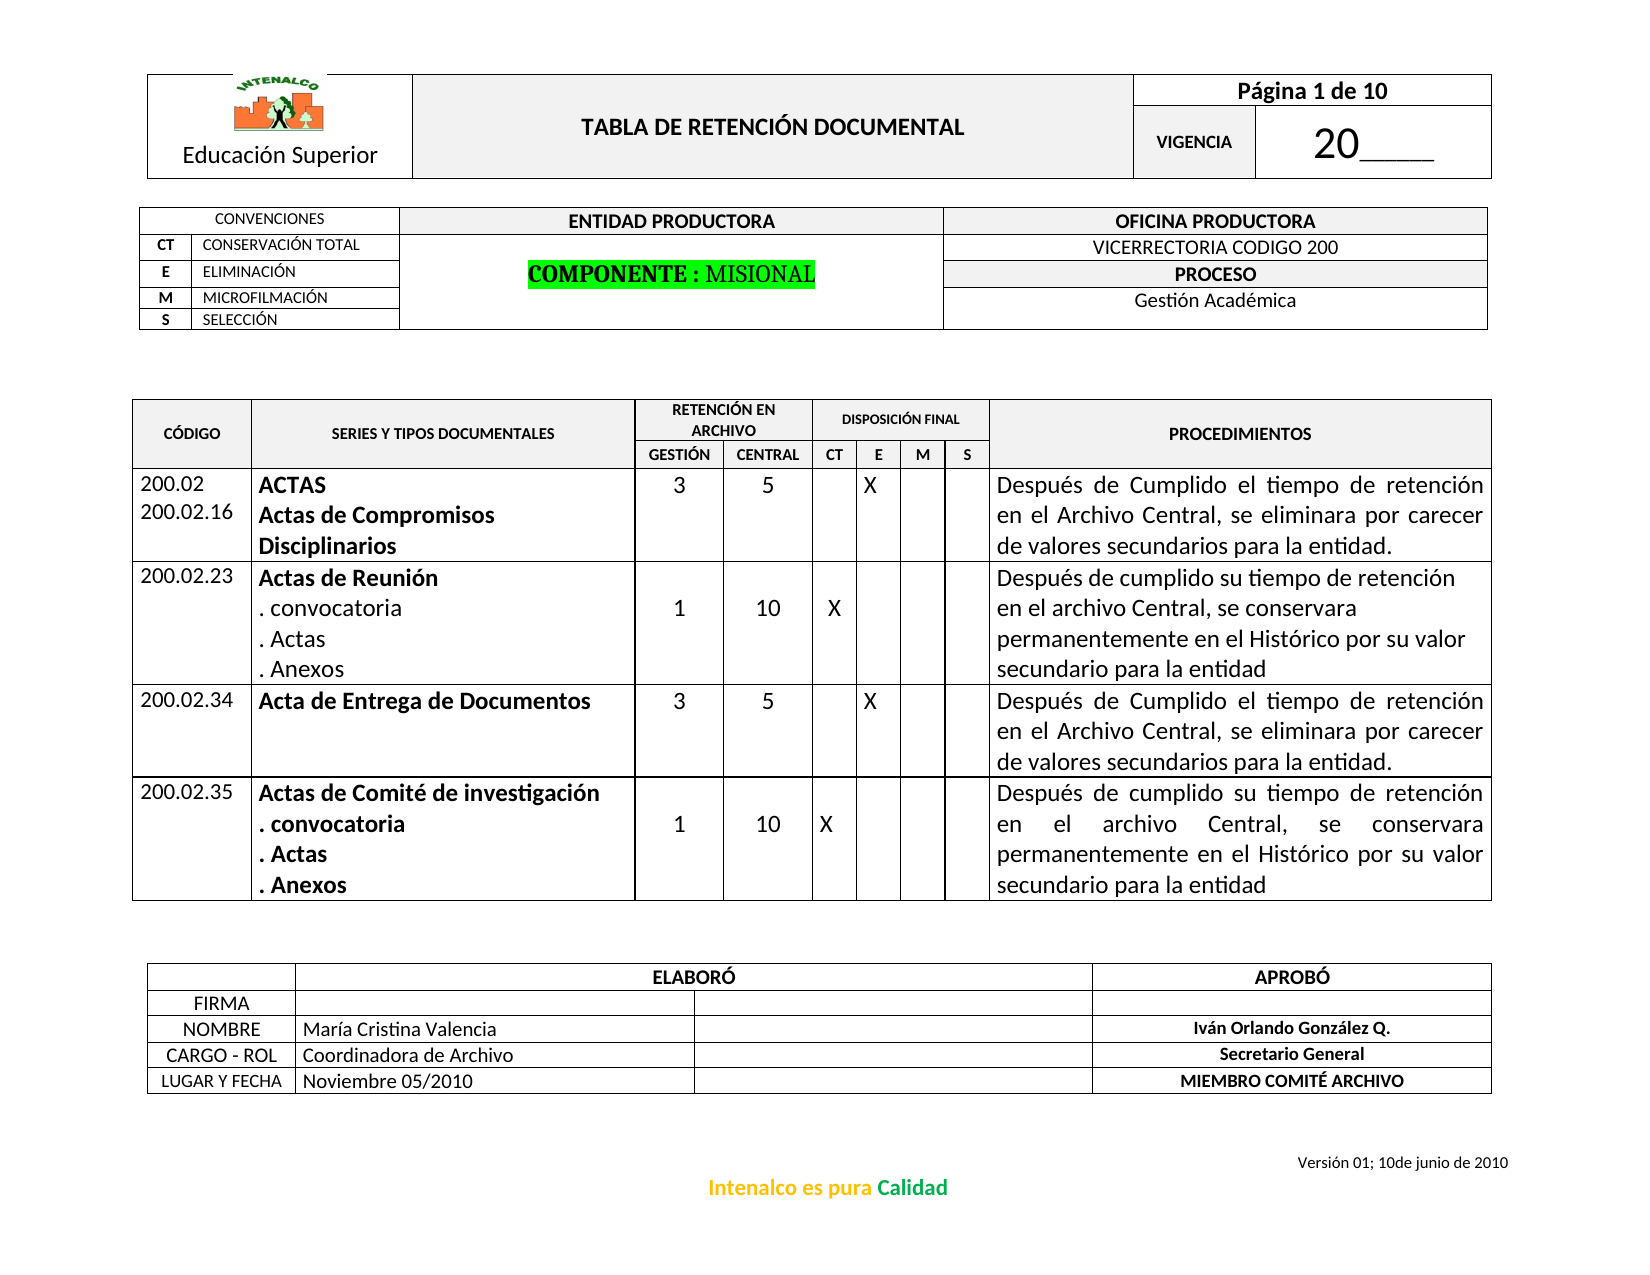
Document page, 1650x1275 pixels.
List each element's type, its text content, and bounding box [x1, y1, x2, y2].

table_cell [695, 1043, 1092, 1067]
table_cell 3 [636, 685, 723, 776]
table_cell X [857, 685, 900, 776]
table_header OFICINA PRODUCTORA [944, 208, 1487, 234]
table_cell María Cristina Valencia [296, 1016, 694, 1041]
table_cell S [140, 309, 191, 329]
table_cell [813, 685, 856, 776]
table_cell VICERRECTORIA CODIGO 200 [944, 235, 1487, 260]
table_cell [901, 685, 944, 776]
table_cell 1 [636, 778, 723, 899]
table_cell [857, 778, 900, 899]
table_cell ACTAS Actas de Compromisos Disciplinarios [252, 469, 634, 561]
table_cell 3 [636, 469, 723, 561]
table_cell M [140, 288, 191, 308]
table_cell MICROFILMACIÓN [192, 288, 399, 308]
table_cell E [857, 441, 900, 468]
table_cell COMPONENTE : MISIONAL [400, 235, 943, 329]
table_header CÓDIGO [133, 400, 251, 468]
table_cell Gestión Académica [944, 288, 1487, 329]
table_cell [813, 469, 856, 561]
table_cell Noviembre 05/2010 [296, 1068, 694, 1093]
table_header SERIES Y TIPOS DOCUMENTALES [252, 400, 634, 468]
table_cell X [813, 778, 856, 899]
table_cell CENTRAL [724, 441, 812, 468]
table_cell Después de Cumplido el tiempo de retención en el Archivo Central, se eliminara por carecer de valores secundarios para la entidad. [990, 469, 1491, 561]
table_header RETENCIÓN EN ARCHIVO [636, 400, 812, 440]
table_cell [901, 778, 944, 899]
table_cell [901, 469, 944, 561]
table_cell Secretario General [1093, 1043, 1491, 1067]
table_cell PROCESO [944, 261, 1487, 287]
table_cell [695, 991, 1092, 1015]
table_cell 5 [724, 469, 812, 561]
table_cell Coordinadora de Archivo [296, 1043, 694, 1067]
table_cell M [901, 441, 944, 468]
table_cell [946, 469, 989, 561]
table_cell [946, 685, 989, 776]
table_cell 200.02 200.02.16 [133, 469, 251, 561]
table_cell [946, 778, 989, 899]
table_cell [695, 1068, 1092, 1093]
table_header ENTIDAD PRODUCTORA [400, 208, 943, 234]
table_cell [946, 562, 989, 684]
table_cell X [857, 469, 900, 561]
table_cell Iván Orlando González Q. [1093, 1016, 1491, 1041]
table_cell Actas de Reunión . convocatoria . Actas . Anexos [252, 562, 634, 684]
table_cell [1093, 991, 1491, 1015]
table_cell 200.02.34 [133, 685, 251, 776]
table_cell S [946, 441, 989, 468]
table_cell Después de cumplido su tiempo de retención en el archivo Central, se conservara permanentemente en el Histórico por su valor secundario para la entidad [990, 778, 1491, 899]
table_cell 1 [636, 562, 723, 684]
table_cell Después de Cumplido el tiempo de retención en el Archivo Central, se eliminara por carecer de valores secundarios para la entidad. [990, 685, 1491, 776]
table_cell MIEMBRO COMITÉ ARCHIVO [1093, 1068, 1491, 1093]
table_cell CT [140, 235, 191, 260]
table_cell CT [813, 441, 856, 468]
table_cell Después de cumplido su tiempo de retención en el archivo Central, se conservara permanentemente en el Histórico por su valor secundario para la entidad [990, 562, 1491, 684]
table_cell GESTIÓN [636, 441, 723, 468]
table_cell LUGAR Y FECHA [148, 1068, 295, 1093]
table_header CONVENCIONES [140, 208, 399, 234]
table_cell SELECCIÓN [192, 309, 399, 329]
table_cell NOMBRE [148, 1016, 295, 1041]
table_header ELABORÓ [296, 964, 1092, 989]
table_cell Acta de Entrega de Documentos [252, 685, 634, 776]
table_cell Actas de Comité de investigación . convocatoria . Actas . Anexos [252, 778, 634, 899]
table_cell [901, 562, 944, 684]
table_header APROBÓ [1093, 964, 1491, 989]
table_cell X [813, 562, 856, 684]
table_cell [857, 562, 900, 684]
table_cell 10 [724, 778, 812, 899]
table_header DISPOSICIÓN FINAL [813, 400, 989, 440]
table_cell 200.02.23 [133, 562, 251, 684]
table_cell ELIMINACIÓN [192, 261, 399, 287]
table_header [148, 964, 295, 989]
table_cell 5 [724, 685, 812, 776]
table_cell FIRMA [148, 991, 295, 1015]
table_cell CONSERVACIÓN TOTAL [192, 235, 399, 260]
table_cell [695, 1016, 1092, 1041]
table_cell E [140, 261, 191, 287]
table_cell 200.02.35 [133, 778, 251, 899]
table_cell CARGO - ROL [148, 1043, 295, 1067]
picture [233, 74, 327, 131]
table_cell 10 [724, 562, 812, 684]
table_cell [296, 991, 694, 1015]
table_header PROCEDIMIENTOS [990, 400, 1491, 468]
